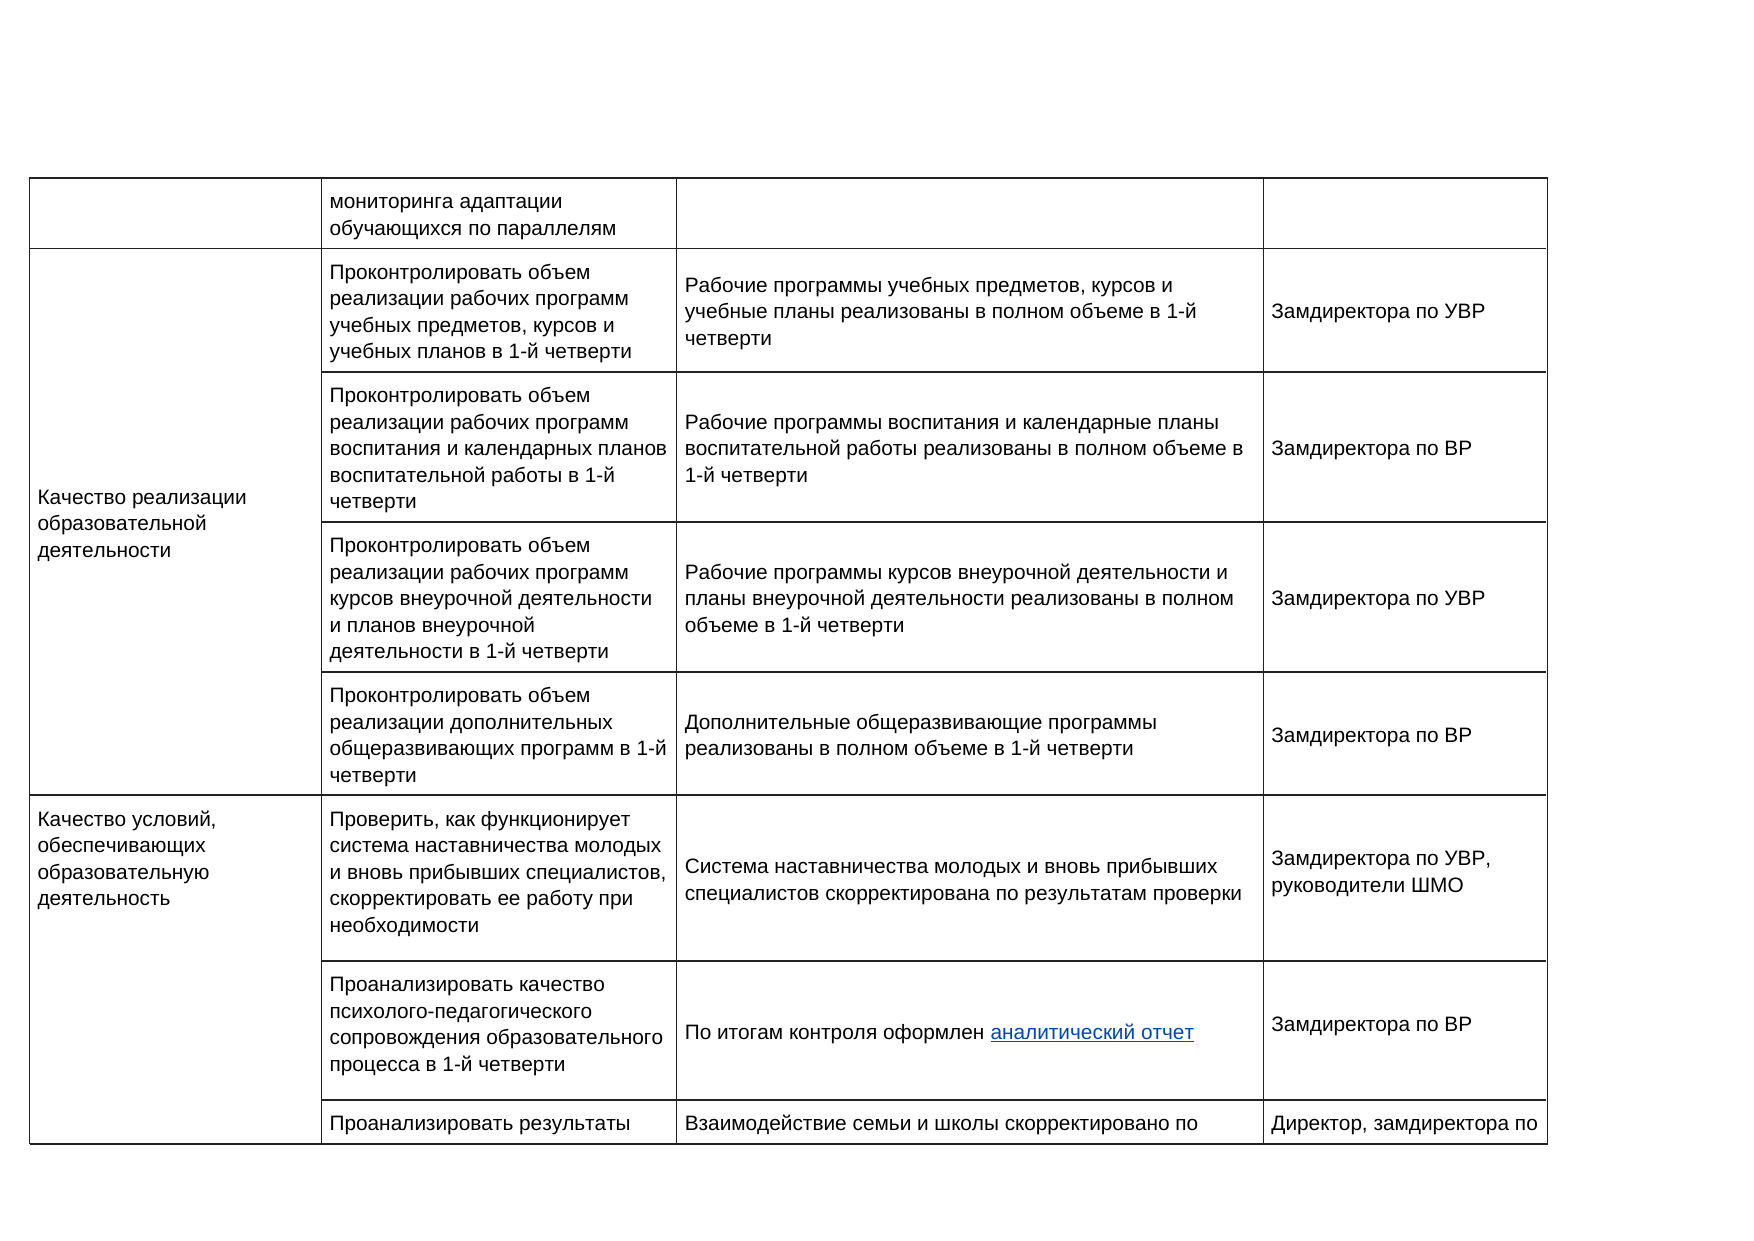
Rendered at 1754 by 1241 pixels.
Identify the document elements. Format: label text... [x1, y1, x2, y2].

table_cell Замдиректора по ВР [1264, 960, 1547, 1099]
table_cell Замдиректора по ВР [1264, 671, 1547, 794]
table_cell Проконтролировать объем реализации рабочих программ курсов внеурочной деятельности и планов внеурочной деятельности в 1-й четверти [322, 523, 676, 671]
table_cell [322, 179, 676, 247]
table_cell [1264, 179, 1547, 247]
table_cell Рабочие программы учебных предметов, курсов и учебные планы реализованы в полном объеме в 1-й четверти [677, 249, 1263, 371]
table_cell Рабочие программы курсов внеурочной деятельности и планы внеурочной деятельности реализованы в полном объеме в 1-й четверти [677, 523, 1263, 671]
table_cell Замдиректора по УВР [1264, 521, 1547, 671]
table_cell Проанализировать качество психолого-педагогического сопровождения образовательного процесса в 1-й четверти [322, 962, 676, 1099]
table_cell Качество реализации образовательной деятельности [30, 249, 321, 794]
table_cell Проконтролировать объем реализации дополнительных общеразвивающих программ в 1-й четверти [322, 673, 676, 794]
table_cell Проконтролировать объем реализации рабочих программ воспитания и календарных планов воспитательной работы в 1-й четверти [322, 373, 676, 521]
table_cell Дополнительные общеразвивающие программы реализованы в полном объеме в 1-й четверти [677, 673, 1263, 794]
table_cell Проконтролировать объем реализации рабочих программ учебных предметов, курсов и учебных планов в 1-й четверти [322, 249, 676, 371]
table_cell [677, 179, 1263, 247]
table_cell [322, 1101, 676, 1143]
table_cell Замдиректора по УВР, руководители ШМО [1264, 794, 1547, 960]
table_cell Замдиректора по УВР [1264, 248, 1547, 371]
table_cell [677, 1101, 1263, 1143]
table_cell Рабочие программы воспитания и календарные планы воспитательной работы реализованы в полном объеме в 1-й четверти [677, 373, 1263, 521]
table_cell Система наставничества молодых и вновь прибывших специалистов скорректирована по результатам проверки [677, 796, 1263, 960]
table_cell Проверить, как функционирует система наставничества молодых и вновь прибывших специалистов, скорректировать ее работу при необходимости [322, 796, 676, 960]
table_cell По итогам контроля оформлен аналитический отчет [677, 962, 1263, 1099]
table_cell Замдиректора по ВР [1264, 371, 1547, 521]
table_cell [1264, 1099, 1547, 1143]
table_cell Качество условий, обеспечивающих образовательную деятельность [30, 796, 321, 1143]
